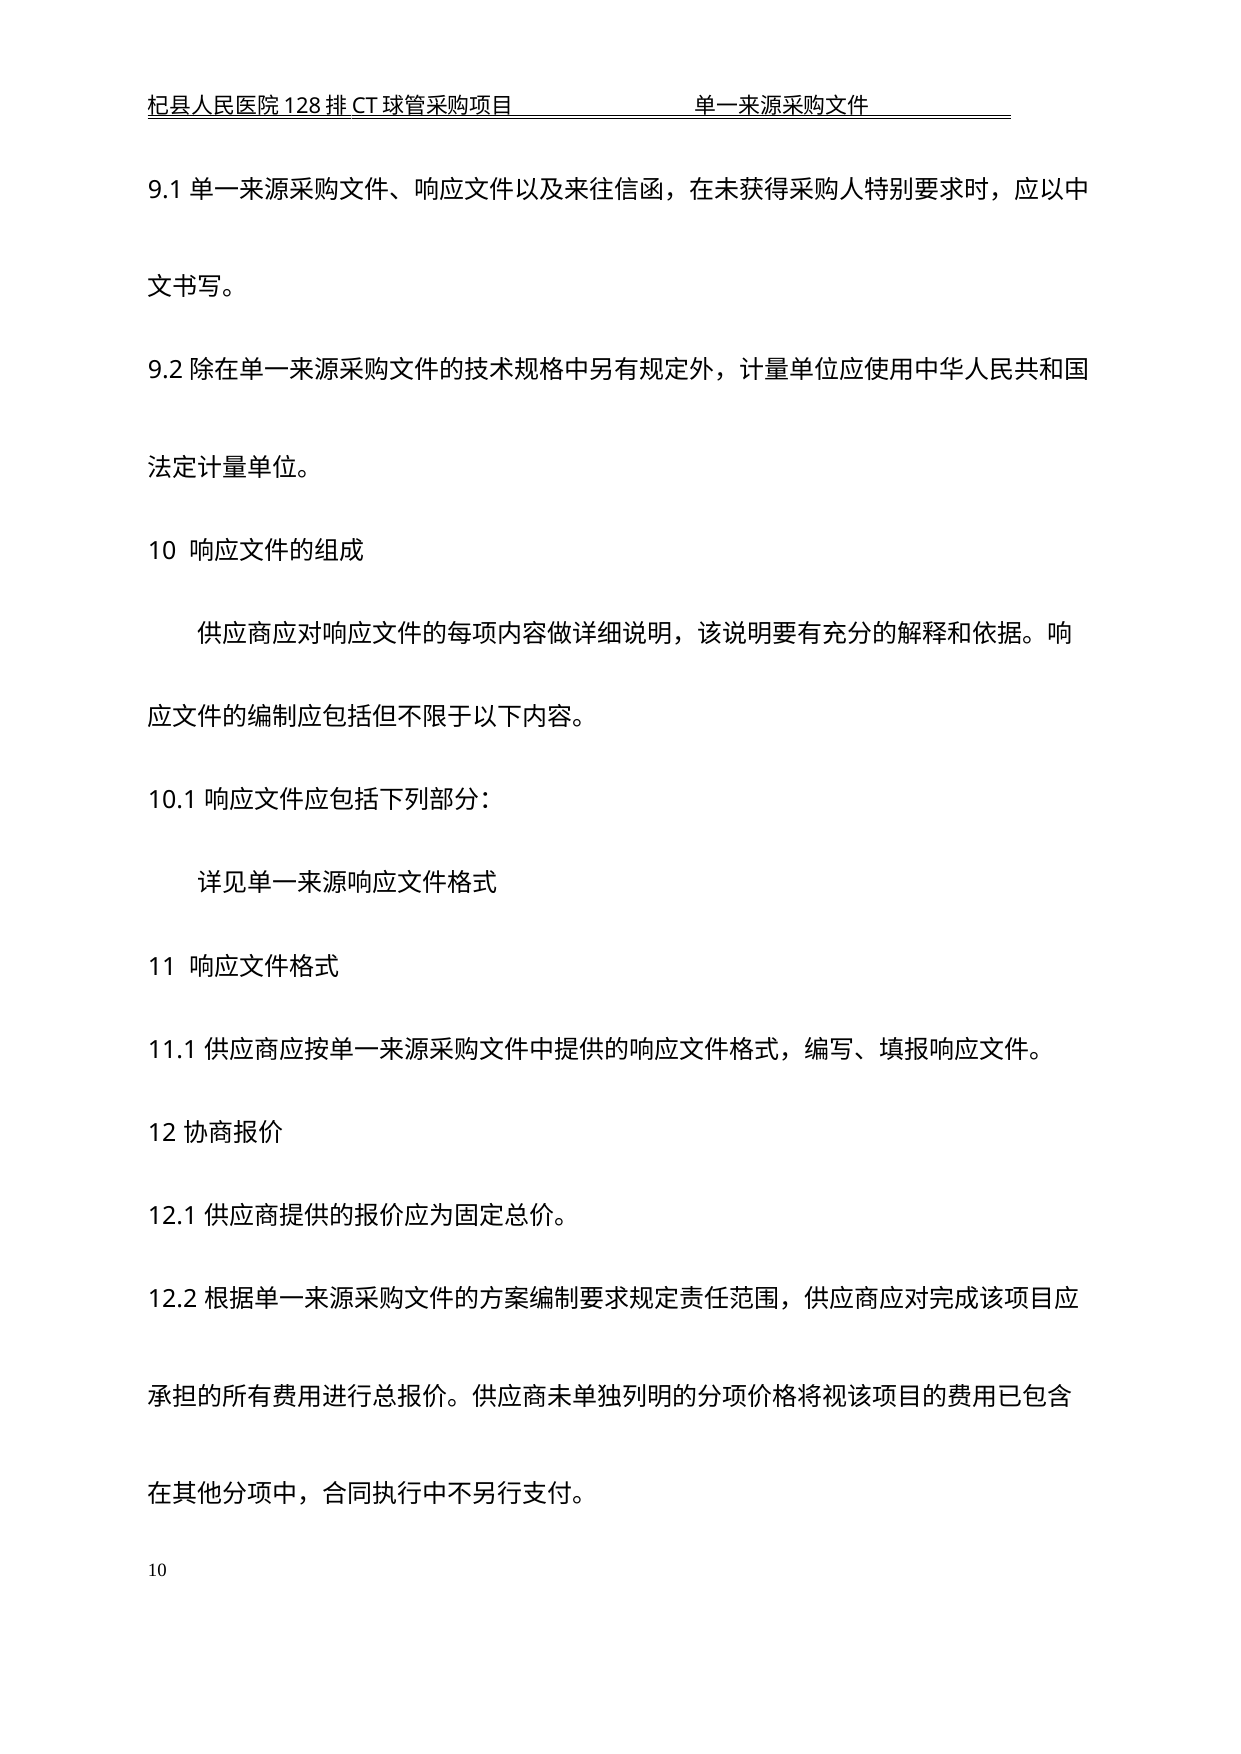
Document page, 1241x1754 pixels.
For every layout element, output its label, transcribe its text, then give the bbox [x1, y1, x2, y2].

text 10.1 响应文件应包括下列部分： [148, 765, 1092, 830]
text 应文件的编制应包括但不限于以下内容。 [148, 682, 1092, 747]
text 供应商应对响应文件的每项内容做详细说明，该说明要有充分的解释和依据。响 [148, 599, 1092, 664]
text 9.2 除在单一来源采购文件的技术规格中另有规定外，计量单位应使用中华人民共和国法定计量单位。 [148, 335, 1092, 498]
text 11.1 供应商应按单一来源采购文件中提供的响应文件格式，编写、填报响应文件。 [148, 1015, 1092, 1080]
text 9.1 单一来源采购文件、响应文件以及来往信函，在未获得采购人特别要求时，应以中文书写。 [148, 155, 1092, 317]
text 详见单一来源响应文件格式 [148, 848, 1092, 913]
text 11 响应文件格式 [148, 932, 1092, 997]
text 10 响应文件的组成 [148, 516, 1092, 581]
text 12.1 供应商提供的报价应为固定总价。 [148, 1181, 1092, 1246]
text 12 协商报价 [148, 1098, 1092, 1163]
text 12.2 根据单一来源采购文件的方案编制要求规定责任范围，供应商应对完成该项目应承担的所有费用进行总报价。供应商未单独列明的分项价格将视该项目的费用已包含在其他分项中，合同执行中不另行支付。 [148, 1264, 1092, 1524]
